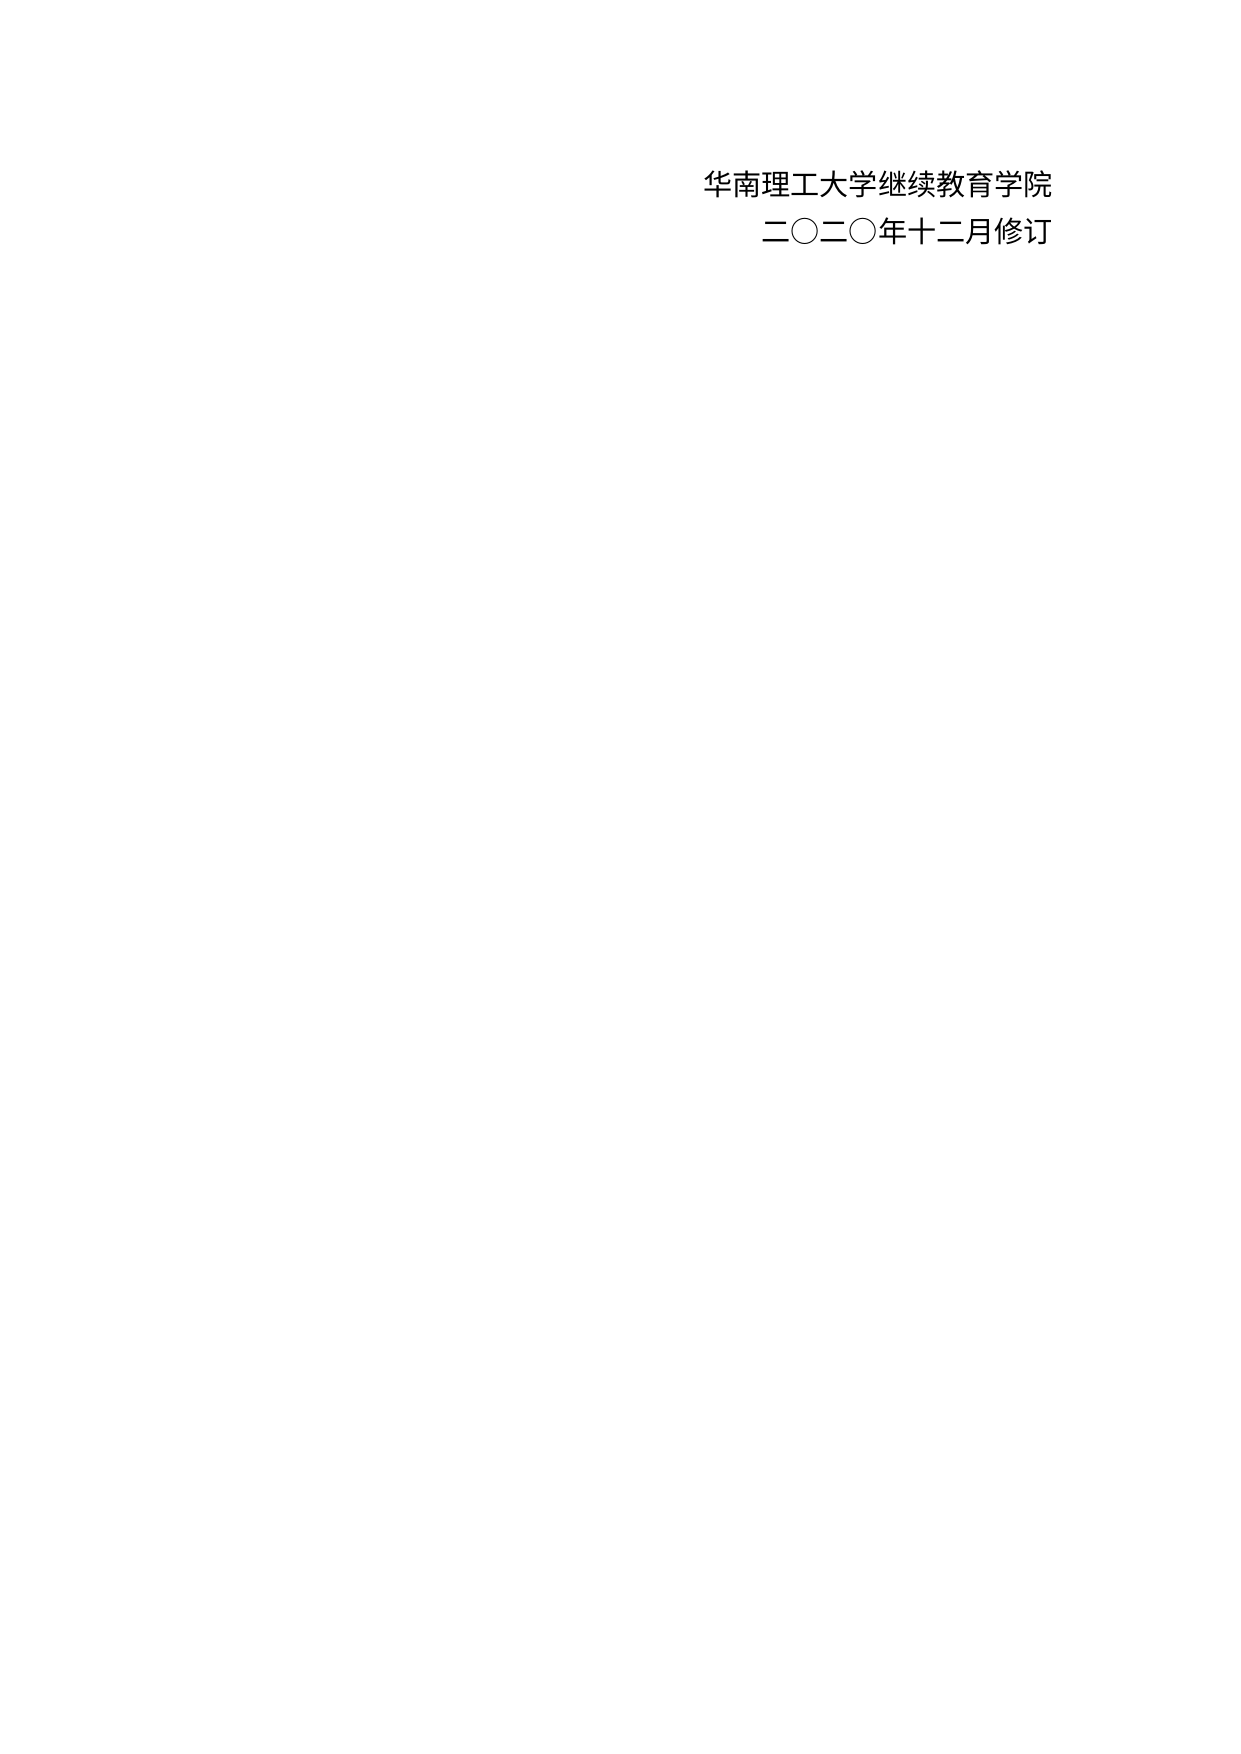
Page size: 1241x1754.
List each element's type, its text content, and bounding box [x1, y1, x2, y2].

text 华南理工大学继续教育学院 [187, 162, 1053, 204]
text 二○二○年十二月修订 [187, 209, 1053, 250]
